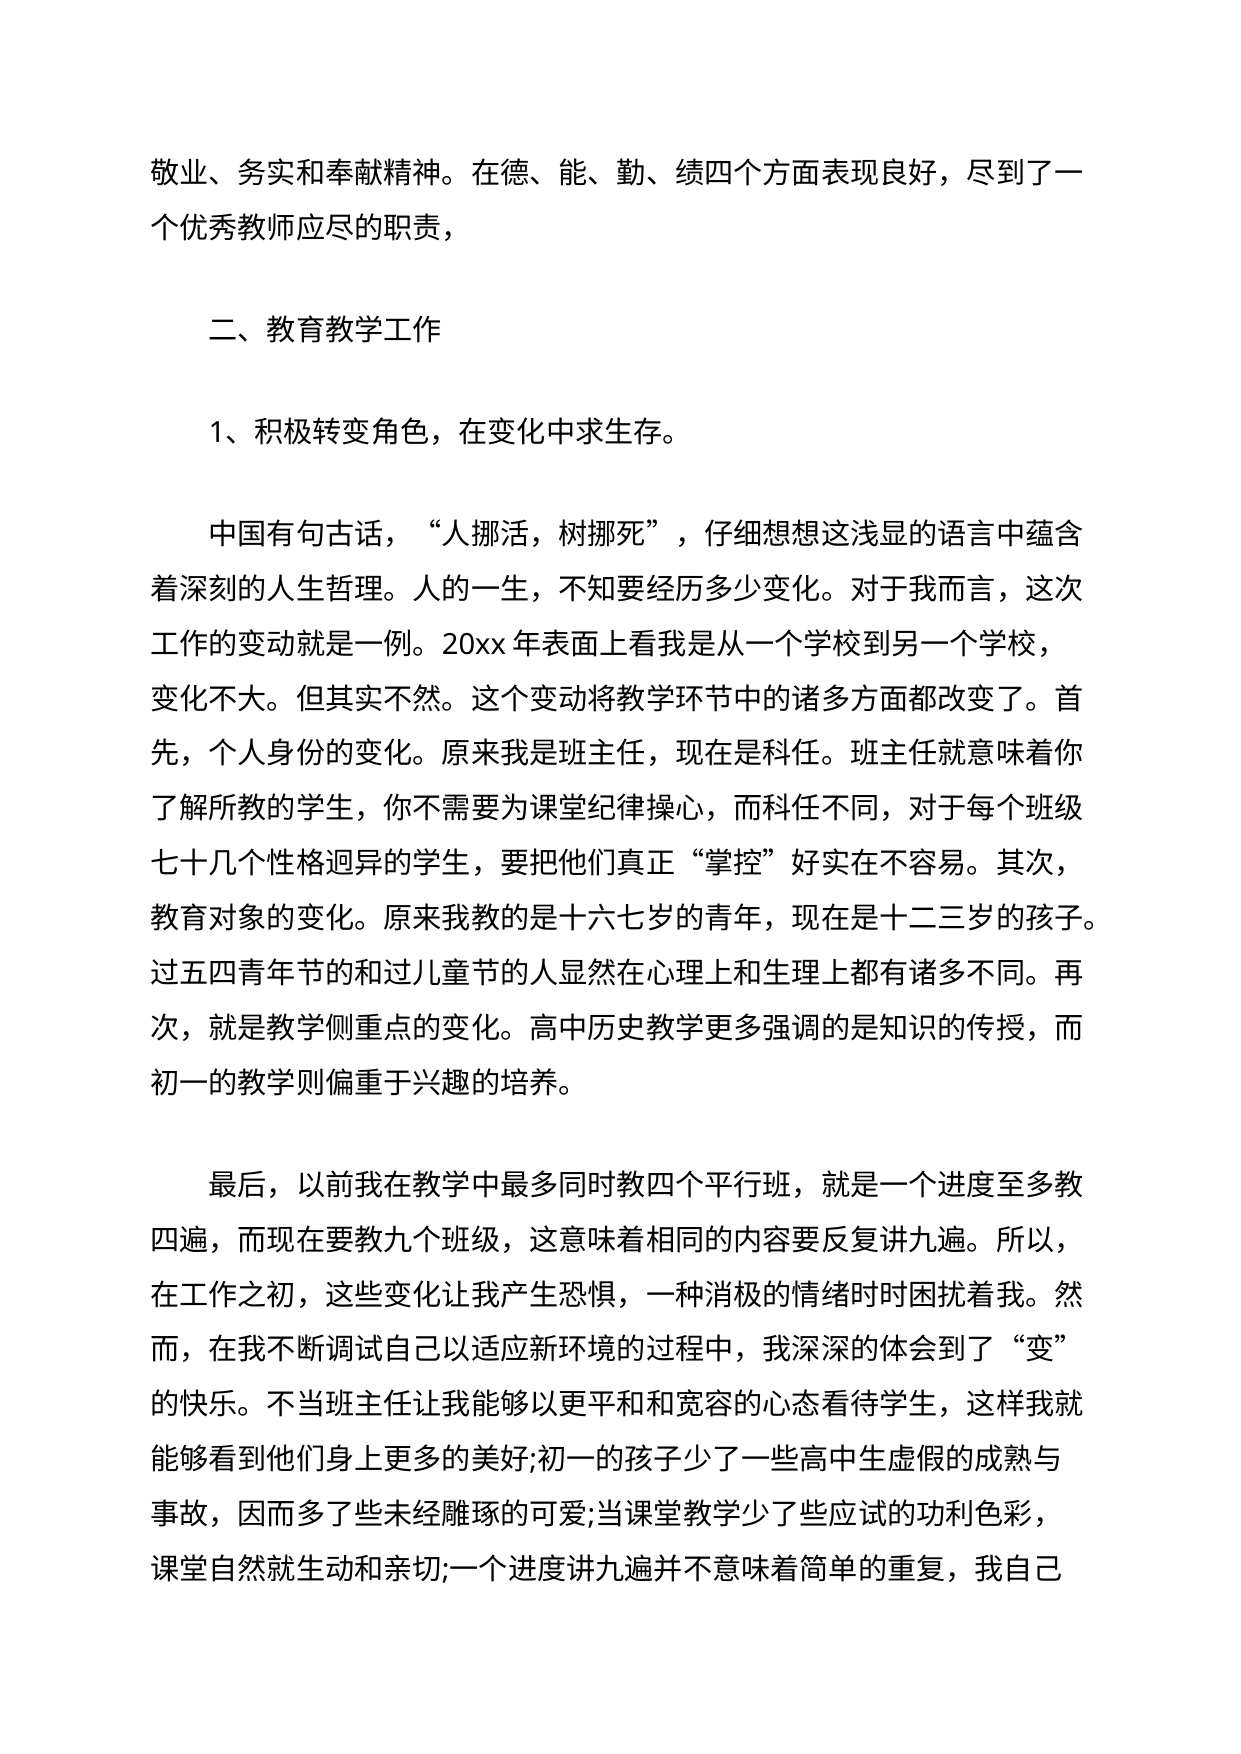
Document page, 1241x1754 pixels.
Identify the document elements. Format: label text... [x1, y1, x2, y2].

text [150, 150, 1090, 247]
text 中国有句古话，“人挪活，树挪死”，仔细想想这浅显的语言中蕴含着深刻的人生哲理。人的一生，不知要经历多少变化。对于我而言，这次工作的变动就是一例。20xx年表面上看我是从一个学校到另一个学校，变化不大。但其实不然。这个变动将教学环节中的诸多方面都改变了。首先，个人身份的变化。原来我是班主任，现在是科任。班主任就意味着你了解所教的学生，你不需要为课堂纪律操心，而科任不同，对于每个班级七十几个性格迥异的学生，要把他们真正“掌控”好实在不容易。其次，教育对象的变化。原来我教的是十六七岁的青年，现在是十二三岁的孩子。过五四青年节的和过儿童节的人显然在心理上和生理上都有诸多不同。再次，就是教学侧重点的变化。高中历史教学更多强调的是知识的传授，而初一的教学则偏重于兴趣的培养。 [150, 510, 1090, 1102]
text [150, 1161, 1090, 1588]
text 1、积极转变角色，在变化中求生存。 [150, 408, 1090, 451]
text 二、教育教学工作 [150, 307, 1090, 349]
